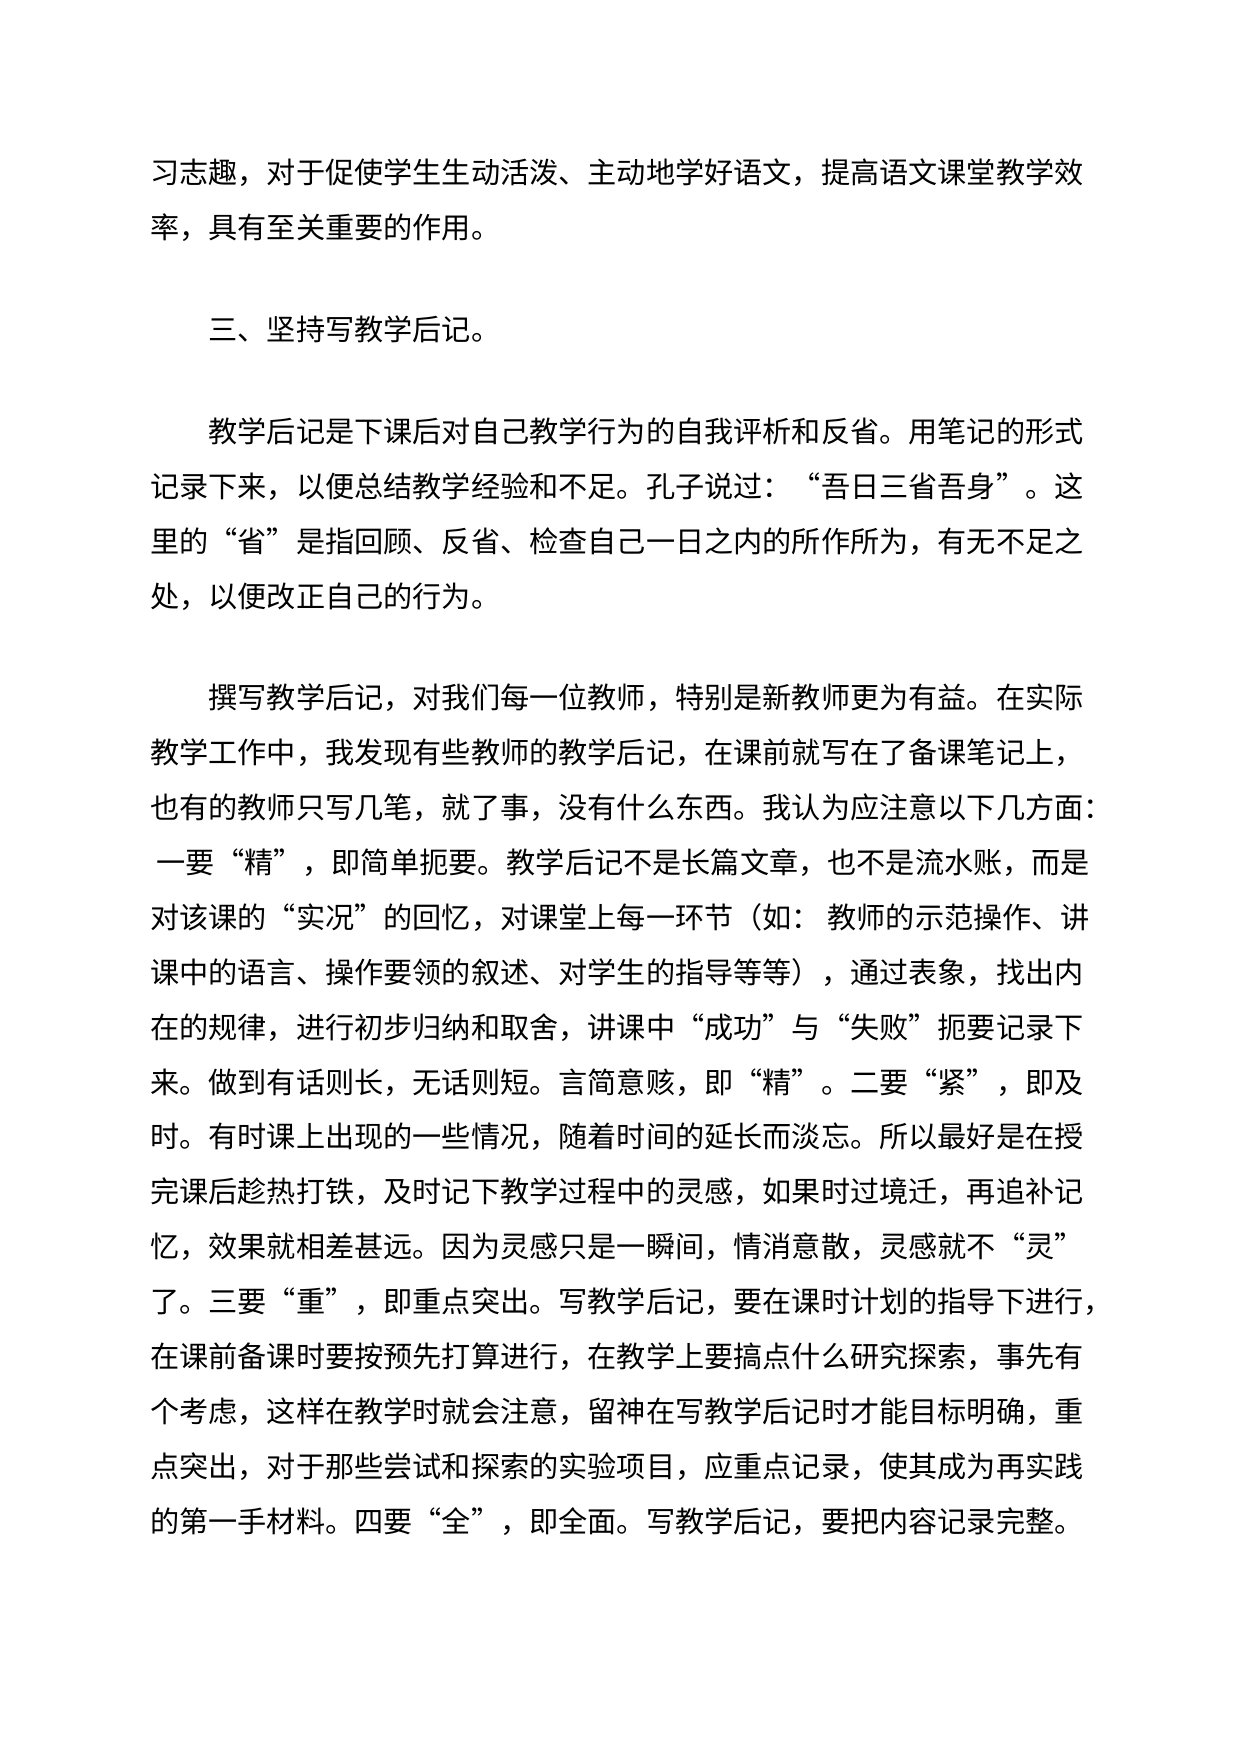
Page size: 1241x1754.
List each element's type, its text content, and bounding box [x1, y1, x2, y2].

text 撰写教学后记，对我们每一位教师，特别是新教师更为有益。在实际教学工作中，我发现有些教师的教学后记，在课前就写在了备课笔记上，也有的教师只写几笔，就了事，没有什么东西。我认为应注意以下几方面： 一要“精”，即简单扼要。教学后记不是长篇文章，也不是流水账，而是对该课的“实况”的回忆，对课堂上每一环节（如： 教师的示范操作、讲课中的语言、操作要领的叙述、对学生的指导等等），通过表象，找出内在的规律，进行初步归纳和取舍，讲课中“成功”与“失败”扼要记录下来。做到有话则长，无话则短。言简意赅，即“精”。二要“紧”，即及时。有时课上出现的一些情况，随着时间的延长而淡忘。所以最好是在授完课后趁热打铁，及时记下教学过程中的灵感，如果时过境迁，再追补记忆，效果就相差甚远。因为灵感只是一瞬间，情消意散，灵感就不“灵”了。三要“重”，即重点突出。写教学后记，要在课时计划的指导下进行，在课前备课时要按预先打算进行，在教学上要搞点什么研究探索，事先有个考虑，这样在教学时就会注意，留神在写教学后记时才能目标明确，重点突出，对于那些尝试和探索的实验项目，应重点记录，使其成为再实践的第一手材料。四要“全”，即全面。写教学后记，要把内容记录完整。 [150, 675, 1090, 1541]
text 教学后记是下课后对自己教学行为的自我评析和反省。用笔记的形式记录下来，以便总结教学经验和不足。孔子说过：“吾日三省吾身”。这里的“省”是指回顾、反省、检查自己一日之内的所作所为，有无不足之处，以便改正自己的行为。 [150, 408, 1090, 615]
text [150, 150, 1090, 247]
text 三、坚持写教学后记。 [150, 307, 1090, 349]
